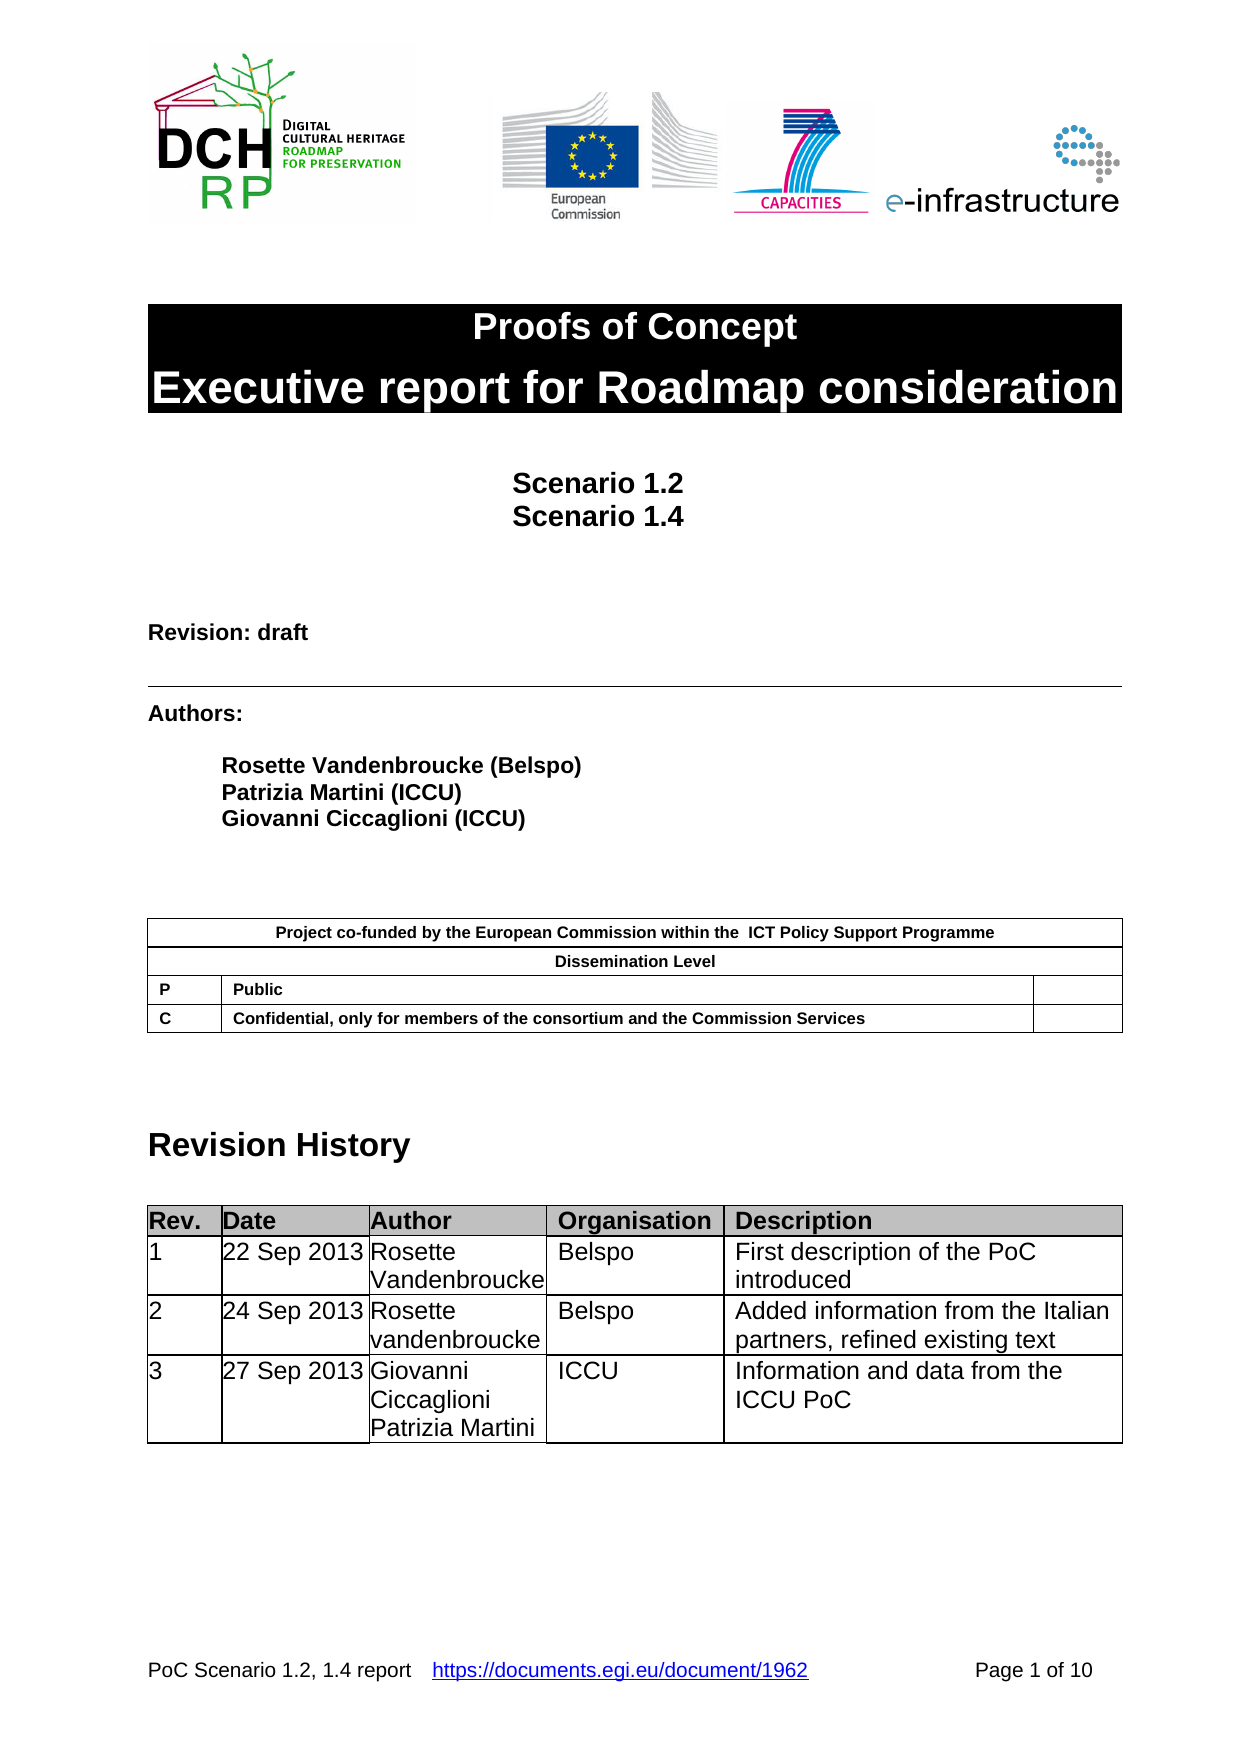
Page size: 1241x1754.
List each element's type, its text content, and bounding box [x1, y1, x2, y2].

table_header Author [370, 1206, 546, 1235]
table_cell 3 [148, 1356, 221, 1442]
picture [147, 42, 418, 222]
text Rosette Vandenbroucke (Belspo) [148, 752, 1048, 779]
table_cell 24 Sep 2013 [223, 1296, 369, 1354]
table_cell First description of the PoC introduced [725, 1237, 1122, 1294]
table_cell Public [222, 976, 1033, 1003]
table_cell 22 Sep 2013 [223, 1237, 369, 1294]
table_cell Giovanni Ciccaglioni Patrizia Martini [370, 1355, 546, 1442]
table_cell 27 Sep 2013 [223, 1356, 369, 1442]
table_header Organisation [547, 1206, 723, 1235]
table_cell ICCU [547, 1356, 723, 1442]
table_cell 1 [148, 1237, 221, 1294]
text Authors: [148, 700, 1048, 726]
table_cell Information and data from the ICCU PoC [725, 1356, 1122, 1442]
table_cell 2 [148, 1296, 221, 1354]
table_header Date [223, 1206, 369, 1235]
table_cell Rosette vandenbroucke [370, 1295, 546, 1354]
table_cell Dissemination Level [148, 948, 1122, 975]
text Giovanni Ciccaglioni (ICCU) [148, 805, 1048, 832]
text Executive report for Roadmap consideration [148, 360, 1122, 413]
text Revision History [148, 1125, 1122, 1164]
table_cell [1034, 976, 1122, 1003]
table_cell Added information from the Italian partners, refined existing text [725, 1296, 1122, 1354]
table_cell Belspo [547, 1237, 723, 1294]
picture [886, 125, 1120, 222]
table_cell C [148, 1005, 221, 1032]
table_header Project co-funded by the European Commission within the ICT Policy Support Programme [148, 919, 1122, 946]
text Revision: draft [148, 619, 1048, 645]
table_cell Confidential, only for members of the consortium and the Commission Services [222, 1005, 1033, 1032]
table_cell Rosette Vandenbroucke [370, 1236, 546, 1294]
table_cell [1034, 1005, 1122, 1032]
table_cell Belspo [547, 1296, 723, 1354]
table_header Description [725, 1206, 1122, 1235]
text Scenario 1.2 [148, 466, 1048, 499]
table_header Rev. [148, 1206, 221, 1235]
text Proofs of Concept [148, 304, 1122, 348]
table_cell P [148, 976, 221, 1003]
text Scenario 1.4 [148, 499, 1048, 533]
picture [487, 92, 875, 222]
text Patrizia Martini (ICCU) [148, 779, 1048, 805]
